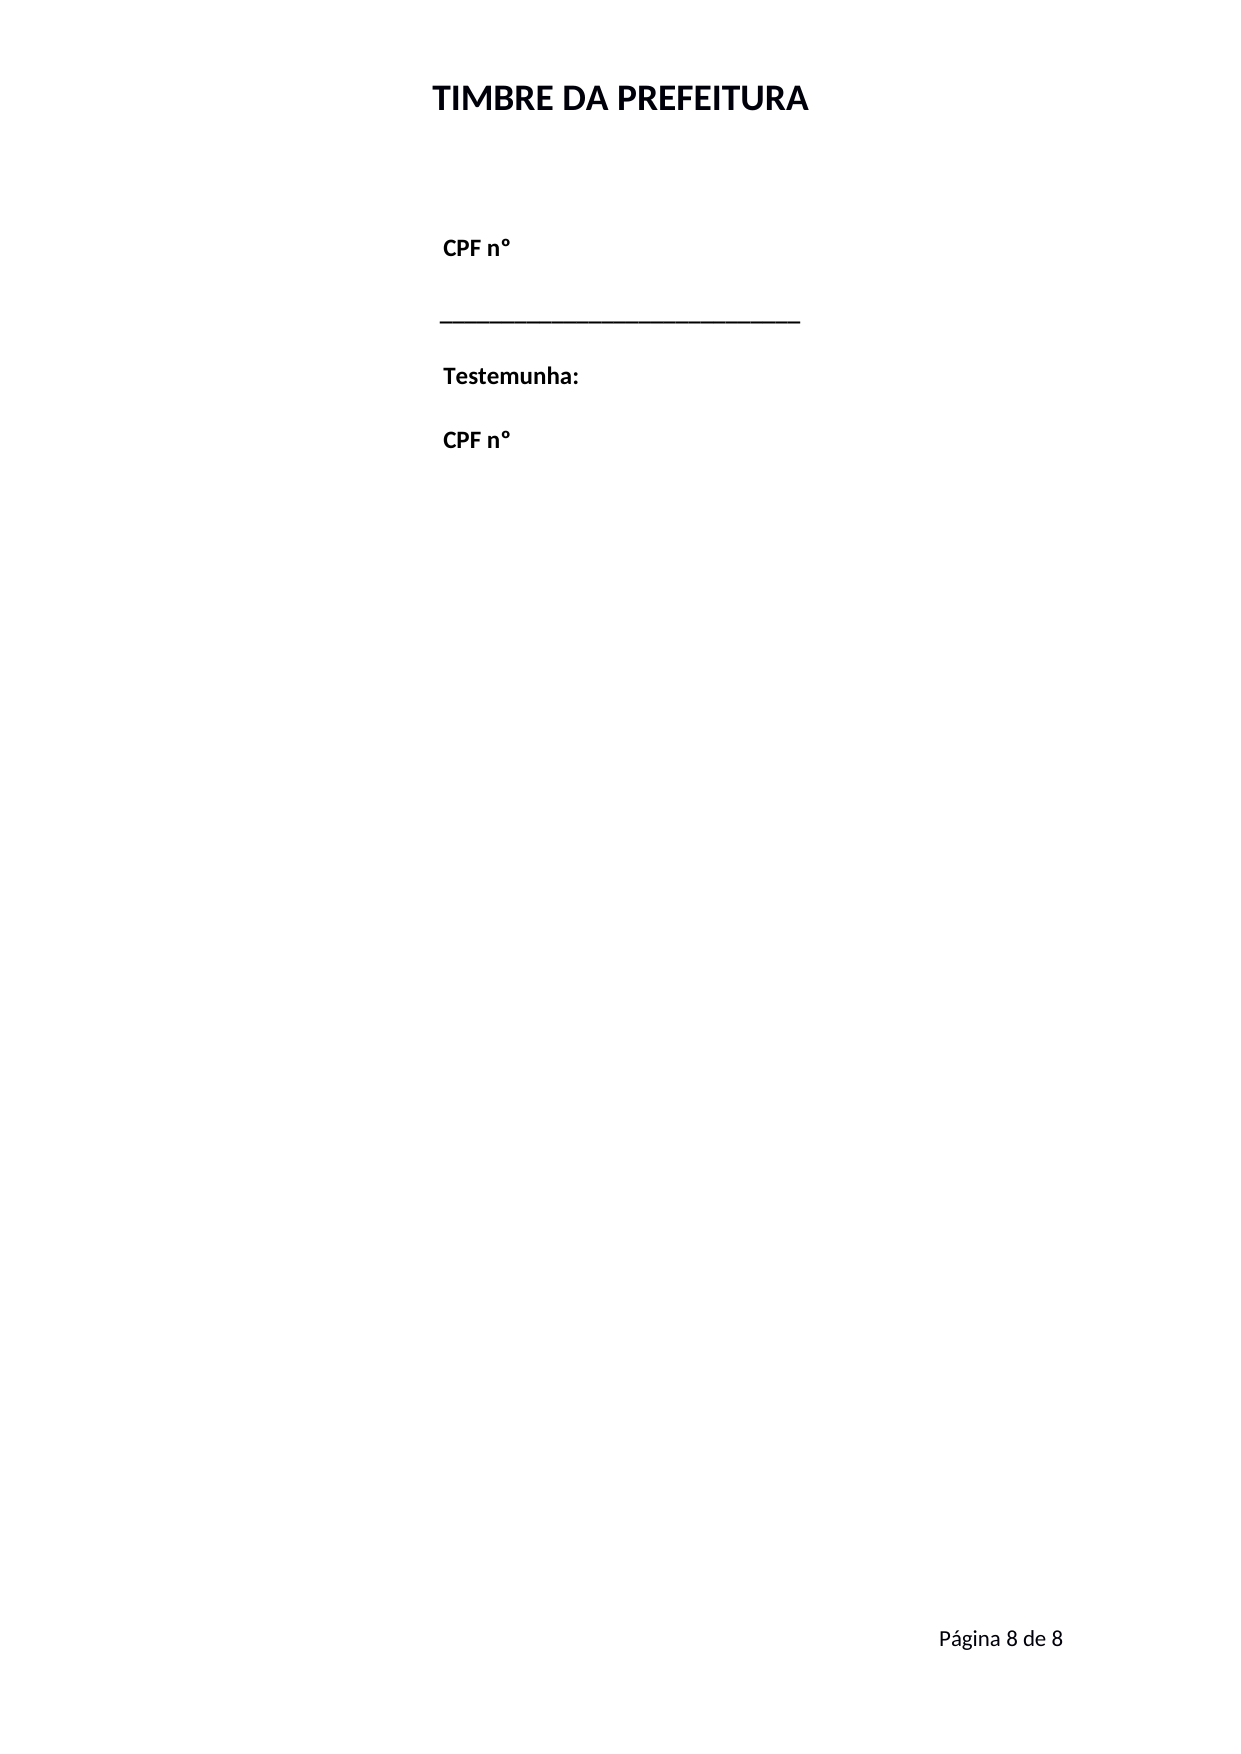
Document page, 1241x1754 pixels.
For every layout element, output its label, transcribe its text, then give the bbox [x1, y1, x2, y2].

text CPF nº [177, 425, 1063, 455]
text Testemunha: [177, 361, 1063, 391]
text CPF nº [177, 232, 1063, 263]
text _____________________________ [177, 296, 1063, 327]
